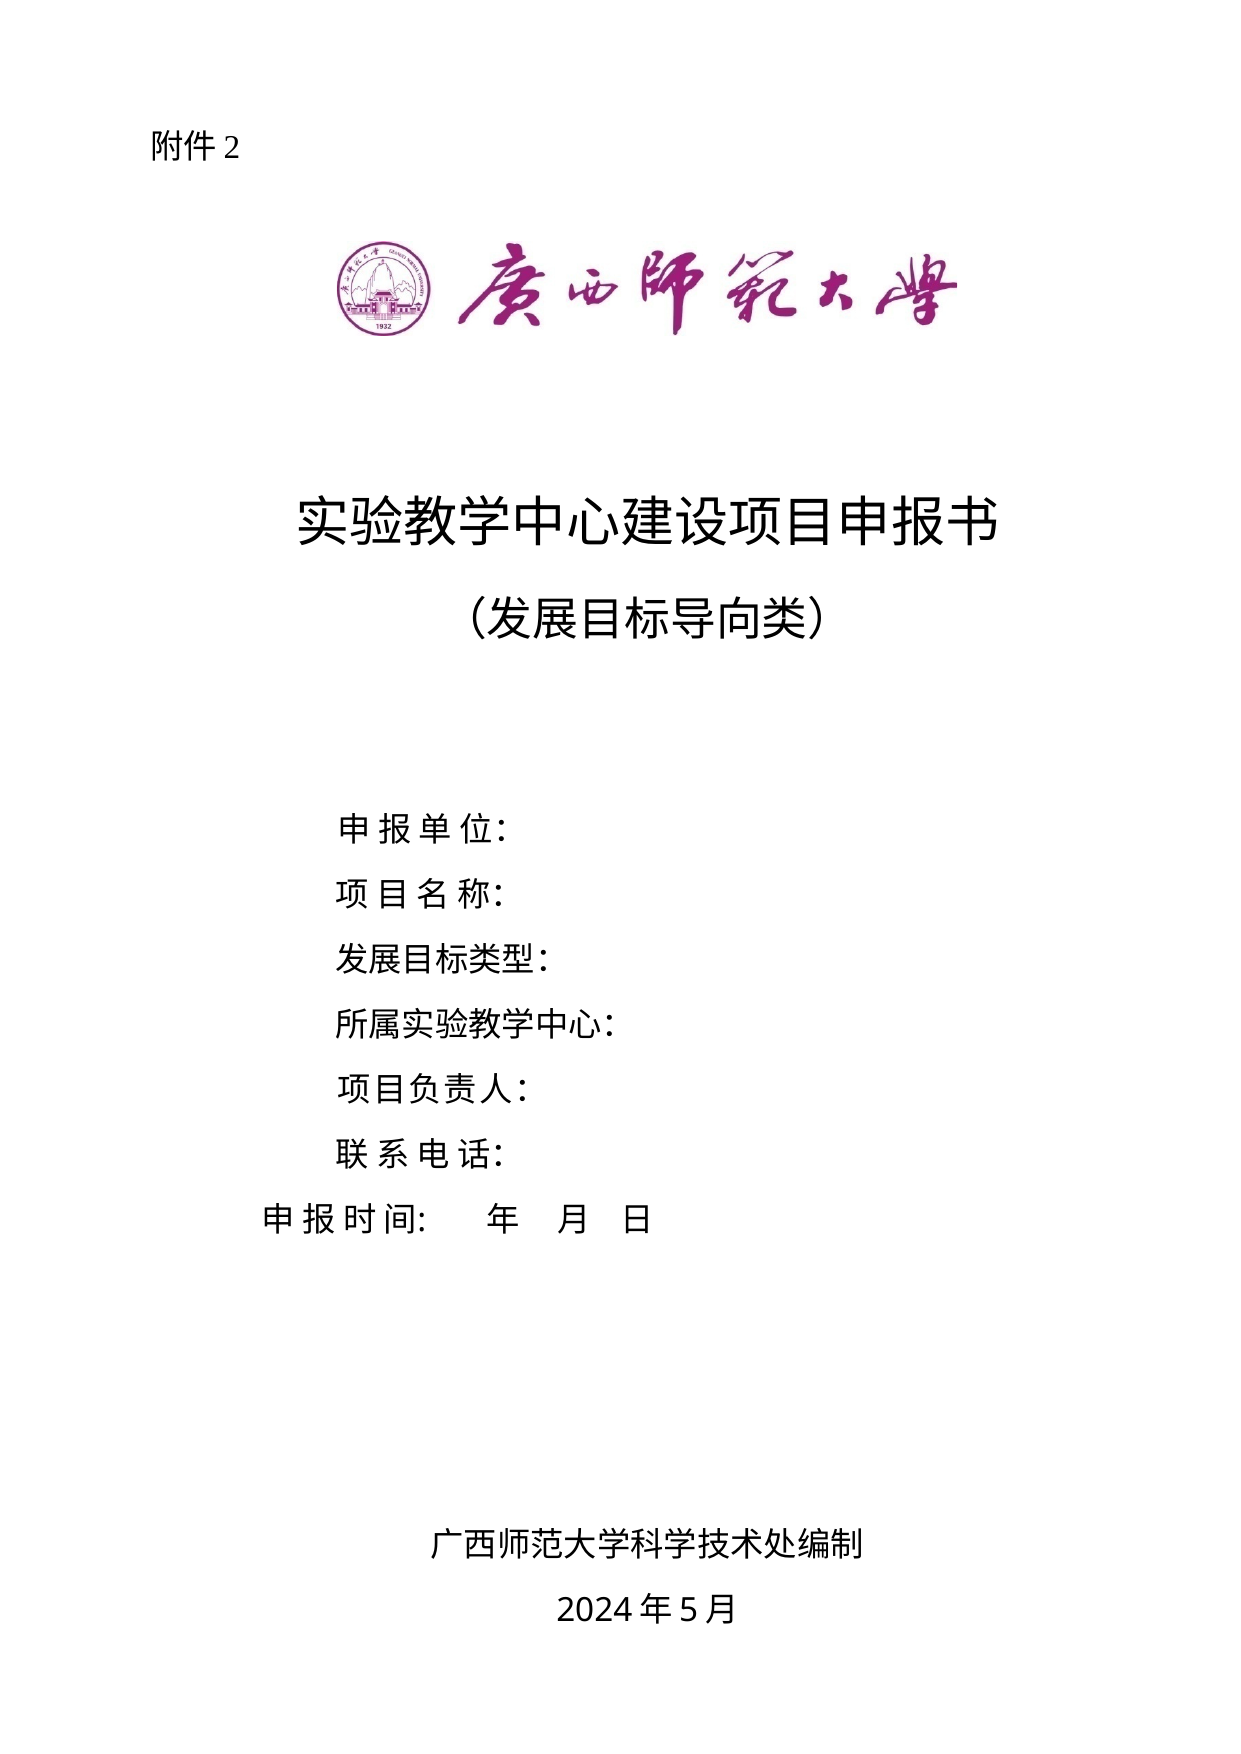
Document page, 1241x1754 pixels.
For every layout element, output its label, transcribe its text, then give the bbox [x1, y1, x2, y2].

text 附件2 [150, 112, 1144, 177]
text 申 报 单 位： [183, 794, 1144, 859]
text 所属实验教学中心： [183, 989, 1144, 1054]
text 广西师范大学科学技术处编制 [150, 1509, 1144, 1574]
text 实验教学中心建设项目申报书 [150, 469, 1144, 567]
text 发展目标类型： [183, 924, 1144, 989]
text 申 报 时 间: 年 月 日 [183, 1184, 1144, 1249]
picture [336, 241, 958, 336]
text 联 系 电 话： [183, 1119, 1144, 1184]
text （发展目标导向类） [150, 567, 1144, 664]
text 项 目 名 称： [183, 859, 1144, 924]
text 2024年5月 [150, 1574, 1144, 1639]
text 项目负责人： [150, 1054, 1144, 1119]
